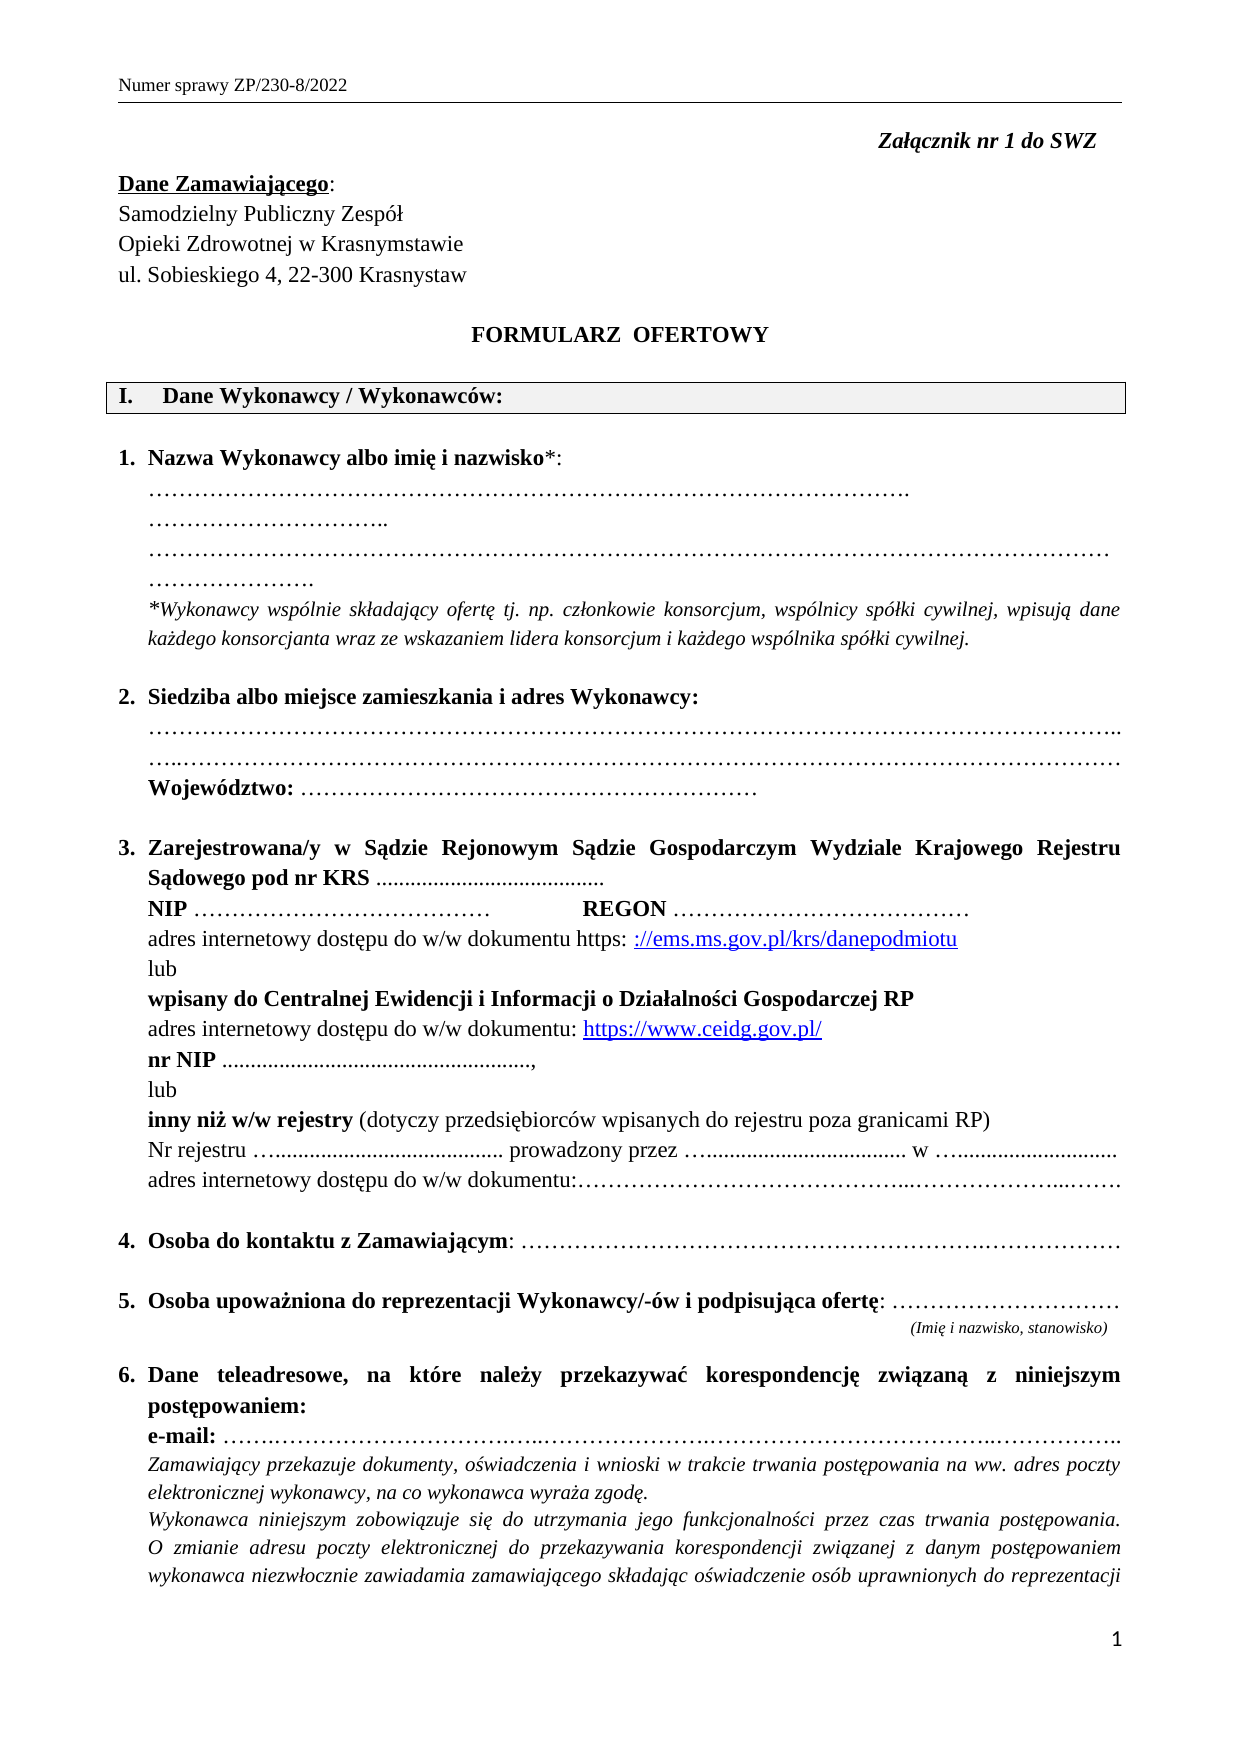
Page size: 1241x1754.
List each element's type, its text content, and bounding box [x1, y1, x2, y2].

list Siedziba albo miejsce zamieszkania i adres Wykonawcy: [118, 683, 1122, 709]
text Zamawiający przekazuje dokumenty, oświadczenia i wnioski w trakcie trwania postępowania na ww. adres poczty elektronicznej wykonawcy, na co wykonawca wyraża zgodę. [148, 1452, 1122, 1504]
text adres internetowy dostępu do w/w dokumentu https: ://ems.ms.gov.pl/krs/danepodmiotu [148, 925, 1122, 951]
text inny niż w/w rejestry (dotyczy przedsiębiorców wpisanych do rejestru poza granicami RP) [148, 1106, 1122, 1132]
text (Imię i nazwisko, stanowisko) [118, 1318, 1122, 1337]
text Opieki Zdrowotnej w Krasnymstawie [118, 231, 1122, 257]
list NIP ………………………………… REGON ………………………………… [148, 895, 1122, 921]
text nr NIP ......................................................, [148, 1046, 1122, 1072]
text ………………………………………………………………………………………………………………..…..…………………………………………………………………………………………………………… [148, 713, 1122, 770]
text adres internetowy dostępu do w/w dokumentu:……………………………………...………………...……. [148, 1167, 1122, 1193]
list Osoba do kontaktu z Zamawiającym: …………………………………………………….……………… [118, 1227, 1122, 1253]
text Załącznik nr 1 do SWZ [118, 127, 1122, 154]
text lub [148, 1076, 1122, 1102]
list Nazwa Wykonawcy albo imię i nazwisko*: ……………………………………………………………………………………….…………………………..…………………………………………………………………………………………………………………………………. [118, 444, 1122, 592]
text Samodzielny Publiczny Zespół [118, 200, 1122, 227]
text FORMULARZ OFERTOWY [118, 321, 1122, 347]
list Zarejestrowana/y w Sądzie Rejonowym Sądzie Gospodarczym Wydziale Krajowego Rejestru Sądowego pod nr KRS ........................................ [118, 834, 1122, 891]
text e-mail: …….………………………….…..………………….………………………………..…………….. [148, 1422, 1122, 1448]
list Dane teleadresowe, na które należy przekazywać korespondencję związaną z niniejszym postępowaniem: [118, 1362, 1122, 1418]
text lub [148, 955, 1122, 981]
text wpisany do Centralnej Ewidencji i Informacji o Działalności Gospodarczej RP [148, 985, 1122, 1012]
text ul. Sobieskiego 4, 22-300 Krasnystaw [118, 261, 1122, 287]
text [148, 1507, 1122, 1587]
list Osoba upoważniona do reprezentacji Wykonawcy/-ów i podpisująca ofertę: ………………………… [118, 1287, 1122, 1314]
text Województwo: …………………………………………………… [148, 774, 1122, 800]
text Dane Zamawiającego: [118, 170, 1122, 196]
table_header Dane Wykonawcy / Wykonawców: [107, 383, 1125, 413]
text *Wykonawcy wspólnie składający ofertę tj. np. członkowie konsorcjum, wspólnicy spółki cywilnej, wpisują dane każdego konsorcjanta wraz ze wskazaniem lidera konsorcjum i każdego wspólnika spółki cywilnej. [148, 596, 1122, 649]
text adres internetowy dostępu do w/w dokumentu: https://www.ceidg.gov.pl/ [148, 1016, 1122, 1042]
text Nr rejestru …........................................ prowadzony przez …................................... w …............................ [148, 1136, 1122, 1163]
